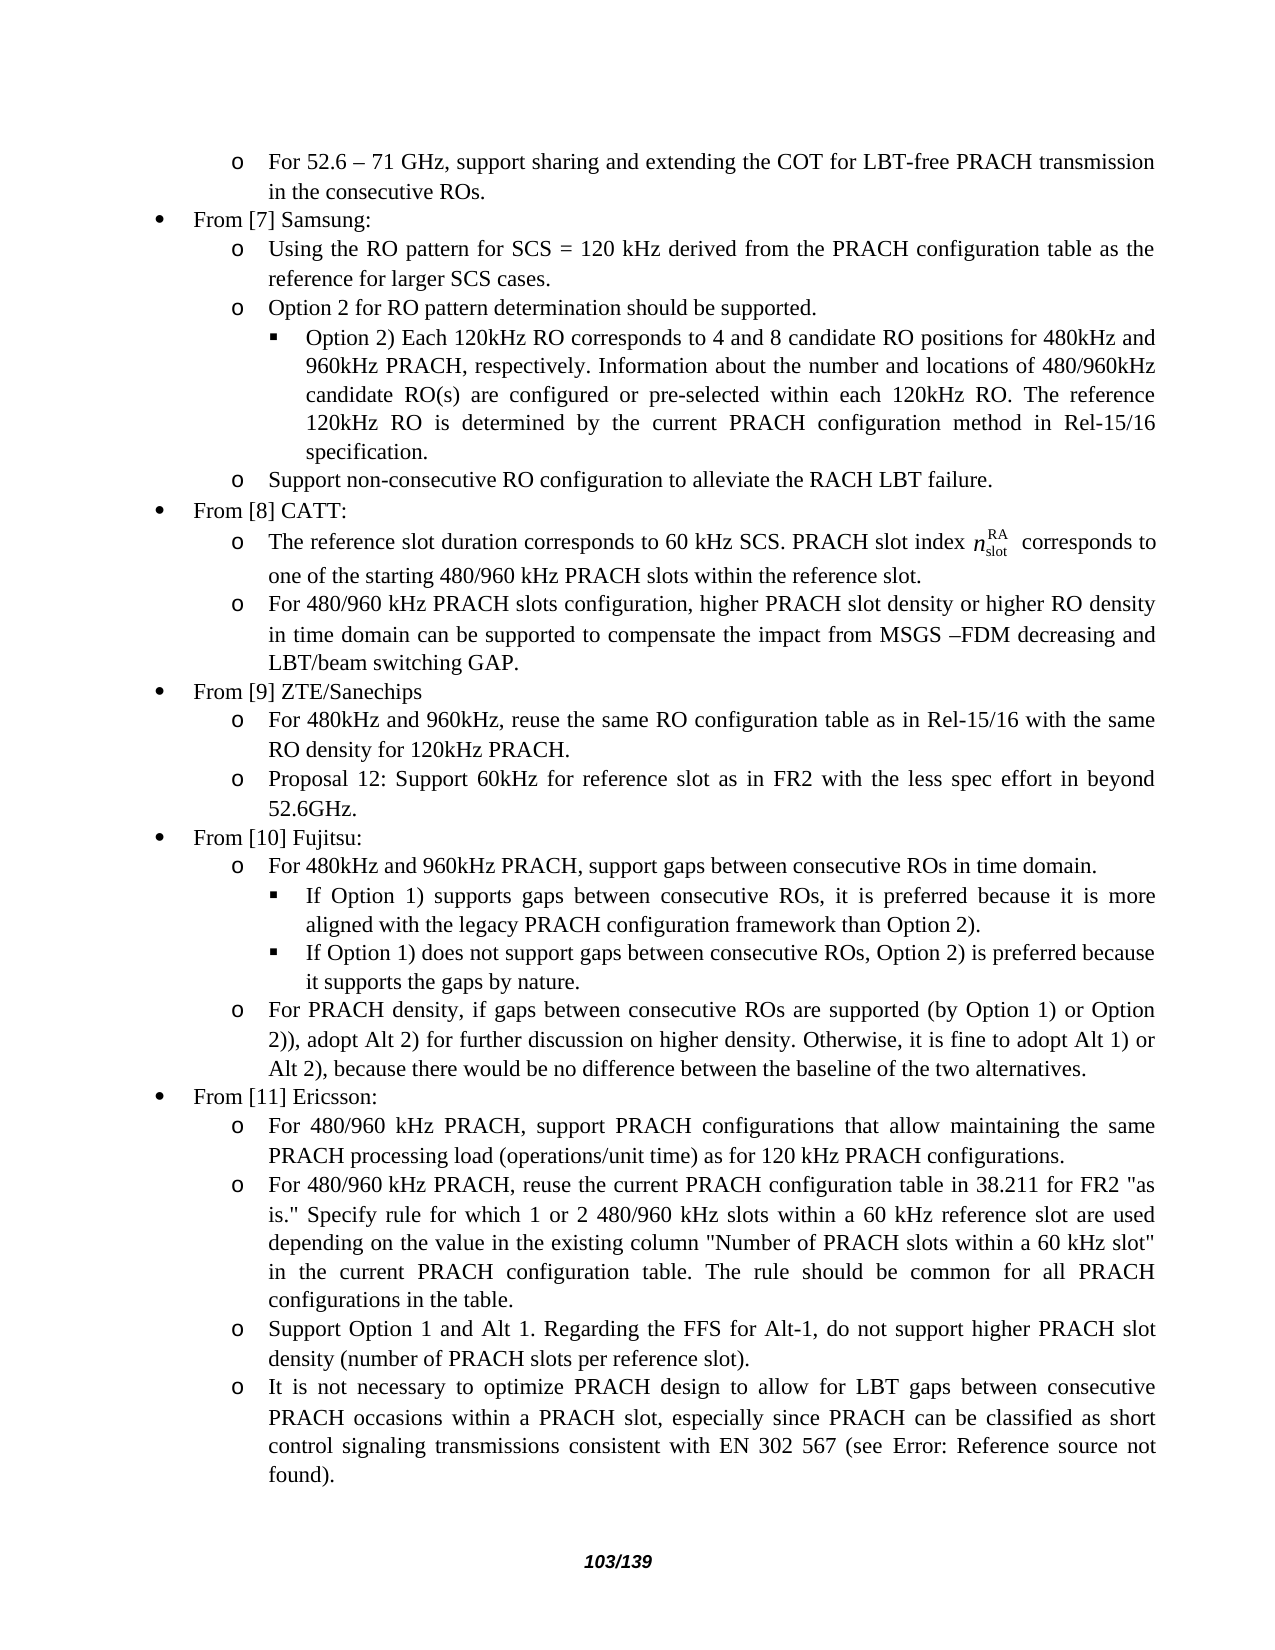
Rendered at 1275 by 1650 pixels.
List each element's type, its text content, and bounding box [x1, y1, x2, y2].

list For 480kHz and 960kHz PRACH, support gaps between consecutive ROs in time domain. [231, 852, 1157, 880]
list Using the RO pattern for SCS = 120 kHz derived from the PRACH configuration table as the reference for larger SCS cases. [231, 235, 1157, 292]
list For PRACH density, if gaps between consecutive ROs are supported (by Option 1) or Option 2)), adopt Alt 2) for further discussion on higher density. Otherwise, it is fine to adopt Alt 1) or Alt 2), because there would be no difference between the baseline of the two alternatives. [231, 996, 1157, 1081]
list If Option 1) supports gaps between consecutive ROs, it is preferred because it is more aligned with the legacy PRACH configuration framework than Option 2). [268, 882, 1157, 937]
list Proposal 12: Support 60kHz for reference slot as in FR2 with the less spec effort in beyond 52.6GHz. [231, 765, 1157, 822]
list From [8] CATT: [156, 497, 1157, 523]
list For 480/960 kHz PRACH, reuse the current PRACH configuration table in 38.211 for FR2 "as is." Specify rule for which 1 or 2 480/960 kHz slots within a 60 kHz reference slot are used depending on the value in the existing column "Number of PRACH slots within a 60 kHz slot" in the current PRACH configuration table. The rule should be common for all PRACH configurations in the table. [231, 1171, 1157, 1313]
list For 480/960 kHz PRACH, support PRACH configurations that allow maintaining the same PRACH processing load (operations/unit time) as for 120 kHz PRACH configurations. [231, 1112, 1157, 1168]
list The reference slot duration corresponds to 60 kHz SCS. PRACH slot index corresponds to one of the starting 480/960 kHz PRACH slots within the reference slot. [231, 525, 1157, 588]
list Option 2 for RO pattern determination should be supported. [231, 294, 1157, 322]
list For 480/960 kHz PRACH slots configuration, higher PRACH slot density or higher RO density in time domain can be supported to compensate the impact from MSGS –FDM decreasing and LBT/beam switching GAP. [231, 591, 1157, 676]
list From [9] ZTE/Sanechips [156, 678, 1157, 704]
list From [10] Fujitsu: [156, 824, 1157, 850]
list From [7] Samsung: [156, 206, 1157, 233]
list If Option 1) does not support gaps between consecutive ROs, Option 2) is preferred because it supports the gaps by nature. [268, 939, 1157, 994]
list Support Option 1 and Alt 1. Regarding the FFS for Alt-1, do not support higher PRACH slot density (number of PRACH slots per reference slot). [231, 1315, 1157, 1371]
list Support non-consecutive RO configuration to alleviate the RACH LBT failure. [231, 466, 1157, 494]
list For 480kHz and 960kHz, reuse the same RO configuration table as in Rel-15/16 with the same RO density for 120kHz PRACH. [231, 706, 1157, 763]
list Option 2) Each 120kHz RO corresponds to 4 and 8 candidate RO positions for 480kHz and 960kHz PRACH, respectively. Information about the number and locations of 480/960kHz candidate RO(s) are configured or pre-selected within each 120kHz RO. The reference 120kHz RO is determined by the current PRACH configuration method in Rel-15/16 specification. [268, 324, 1157, 464]
list For 52.6 – 71 GHz, support sharing and extending the COT for LBT-free PRACH transmission in the consecutive ROs. [231, 148, 1157, 204]
list From [11] Ericsson: [156, 1083, 1157, 1110]
